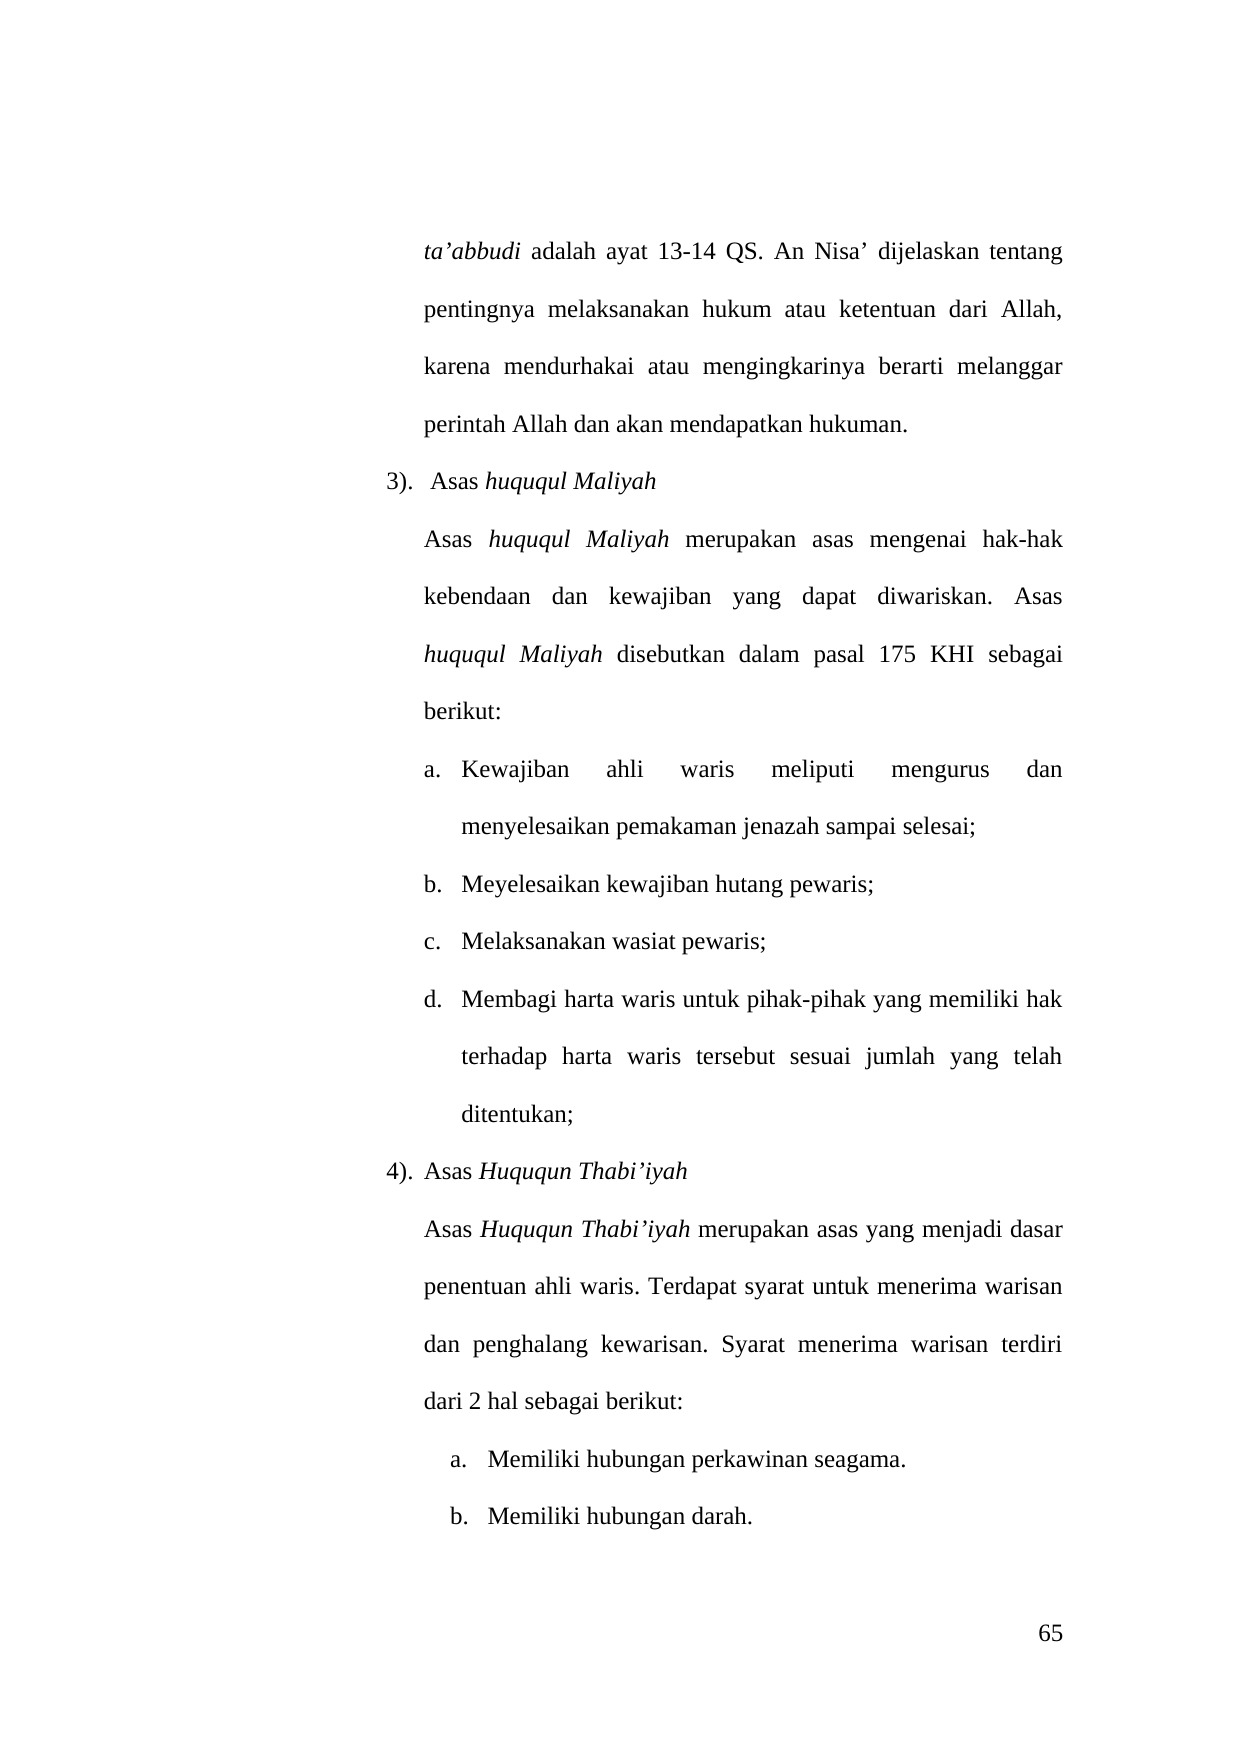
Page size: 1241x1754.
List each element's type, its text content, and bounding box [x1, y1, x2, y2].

list Memiliki hubungan perkawinan seagama. [450, 1444, 1063, 1472]
list Memiliki hubungan darah. [450, 1501, 1063, 1530]
list Meyelesaikan kewajiban hutang pewaris; [424, 869, 1063, 897]
list Asas huququl Maliyah merupakan asas mengenai hak-hak kebendaan dan kewajiban yang dapat diwariskan. Asas huququl Maliyah disebutkan dalam pasal 175 KHI sebagai berikut: [424, 524, 1063, 725]
list Melaksanakan wasiat pewaris; [424, 926, 1063, 955]
list Kewajiban ahli waris meliputi mengurus dan menyelesaikan pemakaman jenazah sampai selesai; [424, 754, 1063, 840]
list Asas huququl Maliyah [386, 466, 1063, 495]
list Asas Huququn Thabi’iyah merupakan asas yang menjadi dasar penentuan ahli waris. Terdapat syarat untuk menerima warisan dan penghalang kewarisan. Syarat menerima warisan terdiri dari 2 hal sebagai berikut: [424, 1214, 1063, 1415]
list Asas Huququn Thabi’iyah [386, 1156, 1063, 1185]
list Membagi harta waris untuk pihak-pihak yang memiliki hak terhadap harta waris tersebut sesuai jumlah yang telah ditentukan; [424, 984, 1063, 1127]
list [424, 236, 1063, 437]
